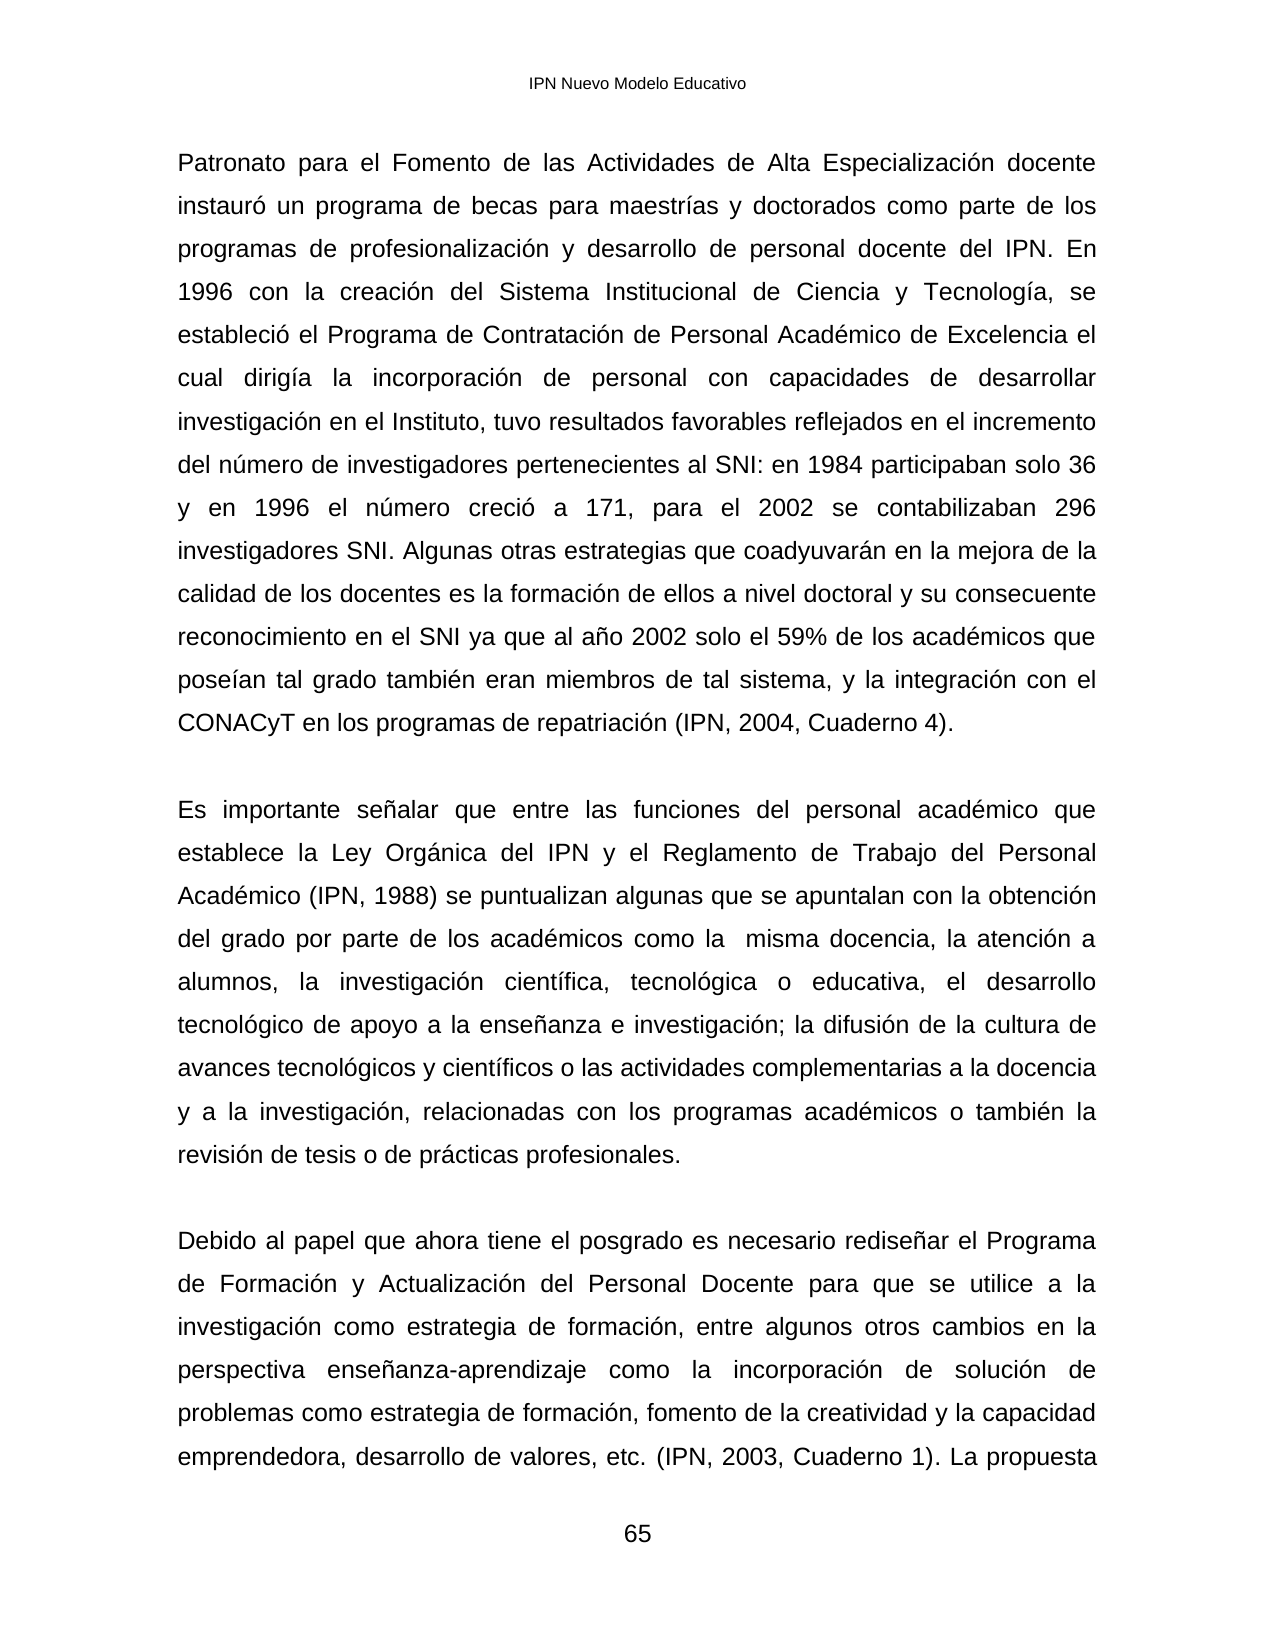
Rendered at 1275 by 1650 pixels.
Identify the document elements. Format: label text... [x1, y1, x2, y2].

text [177, 148, 1098, 737]
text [177, 1226, 1098, 1470]
text Es importante señalar que entre las funciones del personal académico que establece la Ley Orgánica del IPN y el Reglamento de Trabajo del Personal Académico se puntualizan algunas que se apuntalan con la obtención del grado por parte de los académicos como la misma docencia, la atención a alumnos, la investigación científica, tecnológica o educativa, el desarrollo tecnológico de apoyo a la enseñanza e investigación; la difusión de la cultura de avances tecnológicos y científicos o las actividades complementarias a la docencia y a la investigación, relacionadas con los programas académicos o también la revisión de tesis o de prácticas profesionales. [177, 794, 1098, 1168]
